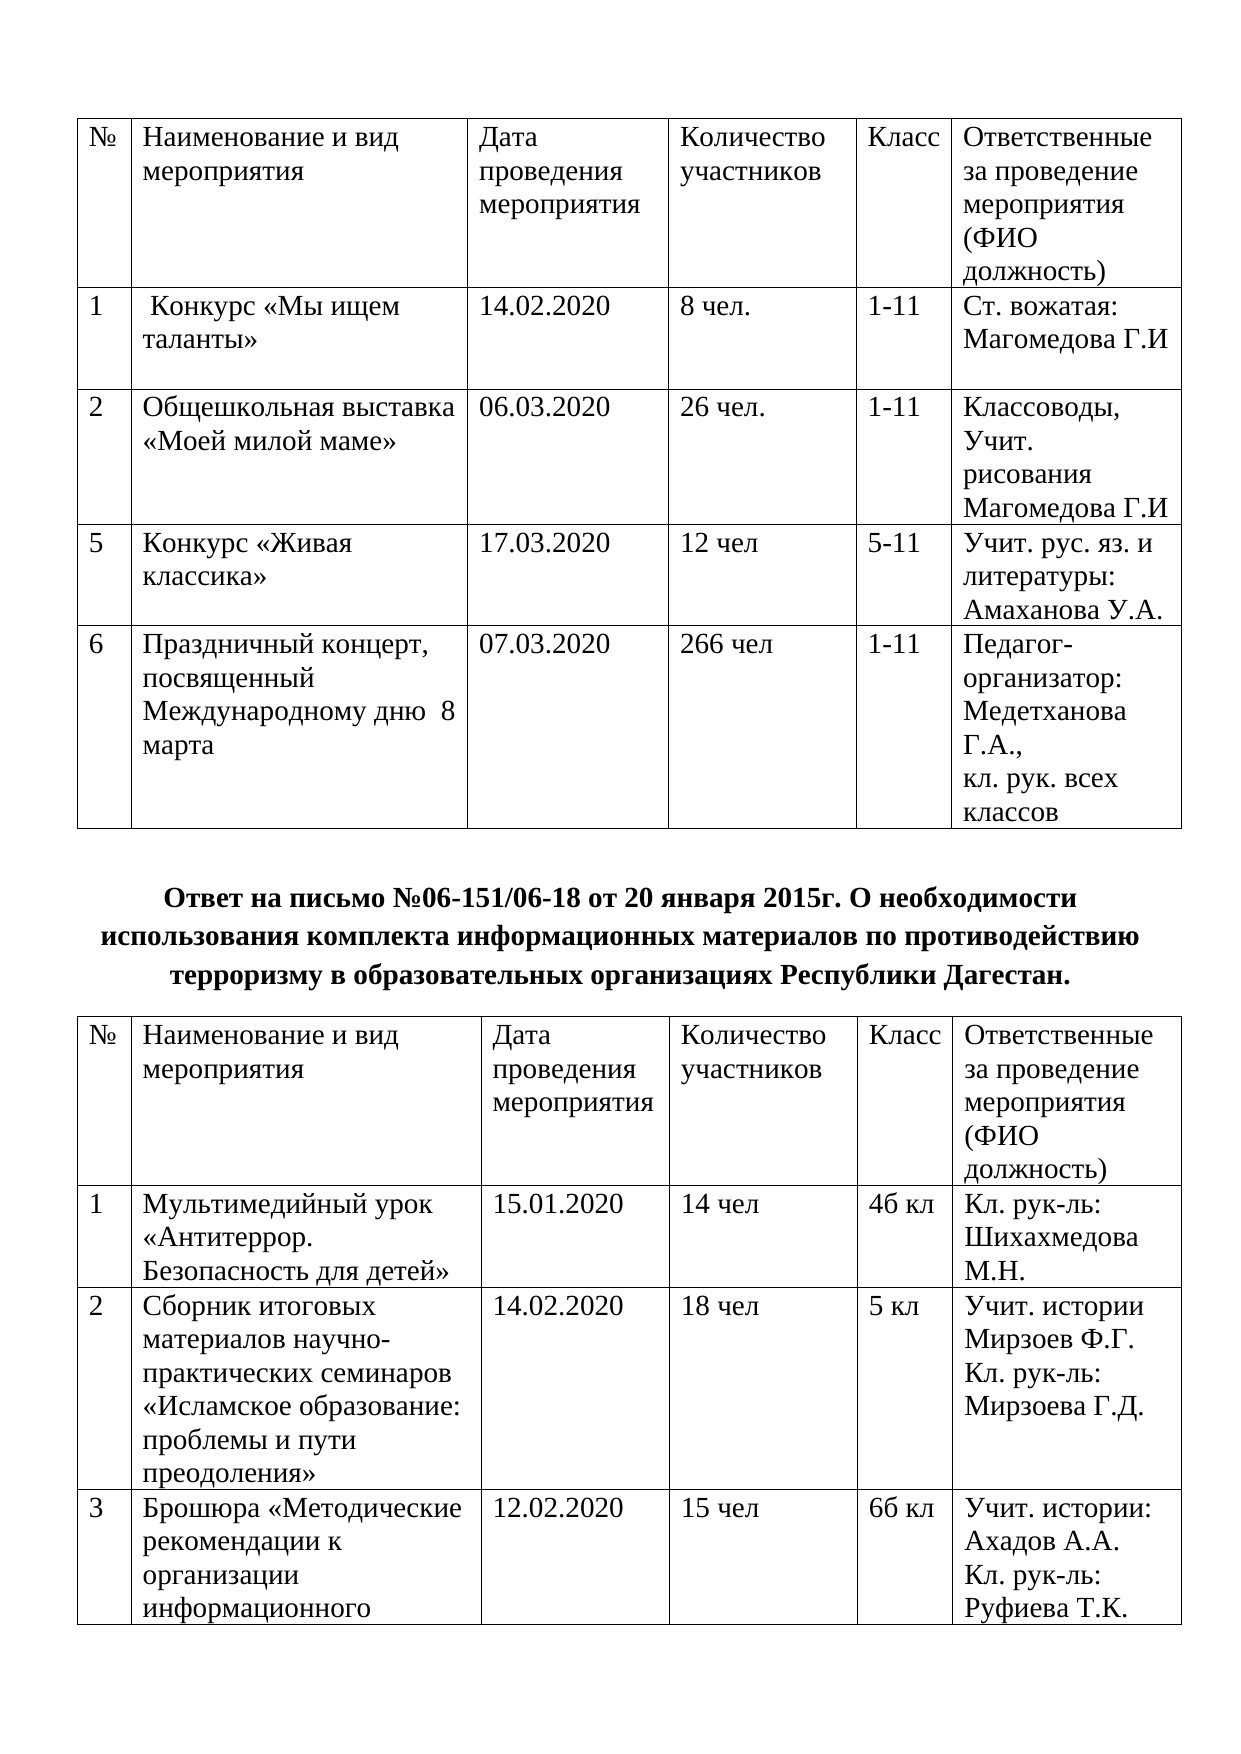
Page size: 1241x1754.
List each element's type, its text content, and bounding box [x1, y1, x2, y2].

table_cell 2 [78, 390, 131, 524]
table_cell Учит. рус. яз. и литературы: Амаханова У.А. [952, 525, 1181, 625]
table_cell 12.02.2020 [482, 1490, 669, 1624]
table_cell 5 кл [858, 1288, 952, 1489]
table_cell 1-11 [857, 626, 951, 828]
table_header Класс [858, 1017, 952, 1185]
table_header Ответственные за проведение мероприятия (ФИО должность) [952, 119, 1181, 287]
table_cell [953, 1490, 1181, 1624]
table_header № [78, 1017, 131, 1185]
table_cell 07.03.2020 [468, 626, 668, 828]
table_cell 6 [78, 626, 131, 828]
table_cell 15 чел [670, 1490, 857, 1624]
table_cell 4б кл [858, 1186, 952, 1287]
table_cell Классоводы, Учит. рисования Магомедова Г.И [952, 390, 1181, 524]
table_cell 14.02.2020 [482, 1288, 669, 1489]
table_header Дата проведения мероприятия [482, 1017, 669, 1185]
table_header Класс [857, 119, 951, 287]
table_cell Сборник итоговых материалов научно-практических семинаров «Исламское образование: проблемы и пути преодоления» [132, 1288, 481, 1489]
table_header Наименование и вид мероприятия [132, 1017, 481, 1185]
table_cell 1 [78, 288, 131, 388]
table_cell 8 чел. [669, 288, 856, 388]
table_header Дата проведения мероприятия [468, 119, 668, 287]
table_cell Мультимедийный урок «Антитеррор. Безопасность для детей» [132, 1186, 481, 1287]
table_header № [78, 119, 131, 287]
table_cell Праздничный концерт, посвященный Международному дню 8 марта [132, 626, 467, 828]
table_cell 15.01.2020 [482, 1186, 669, 1287]
table_cell 18 чел [670, 1288, 857, 1489]
table_header Количество участников [669, 119, 856, 287]
table_cell 1-11 [857, 390, 951, 524]
table_cell 3 [78, 1490, 131, 1624]
table_cell 14 чел [670, 1186, 857, 1287]
table_cell 2 [78, 1288, 131, 1489]
table_header Ответственные за проведение мероприятия (ФИО должность) [953, 1017, 1181, 1185]
table_cell 12 чел [669, 525, 856, 625]
table_header Количество участников [670, 1017, 857, 1185]
text Ответ на письмо №06-151/06-18 от 20 января 2015г. О необходимости использования комплекта информационных материалов по противодействию терроризму в образовательных организациях Республики Дагестан. [89, 880, 1152, 990]
table_cell Учит. истории Мирзоев Ф.Г. Кл. рук-ль: Мирзоева Г.Д. [953, 1288, 1181, 1489]
table_cell 5-11 [857, 525, 951, 625]
table_cell 1-11 [857, 288, 951, 388]
table_cell Конкурс «Мы ищем таланты» [132, 288, 467, 388]
table_cell 6б кл [858, 1490, 952, 1624]
table_cell Конкурс «Живая классика» [132, 525, 467, 625]
table_cell 17.03.2020 [468, 525, 668, 625]
table_cell 266 чел [669, 626, 856, 828]
table_cell Педагог-организатор: Медетханова Г.А., кл. рук. всех классов [952, 626, 1181, 828]
table_cell Кл. рук-ль: Шихахмедова М.Н. [953, 1186, 1181, 1287]
table_cell 5 [78, 525, 131, 625]
table_header Наименование и вид мероприятия [132, 119, 467, 287]
table_cell Ст. вожатая: Магомедова Г.И [952, 288, 1181, 388]
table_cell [132, 1490, 481, 1624]
table_cell 1 [78, 1186, 131, 1287]
table_cell 26 чел. [669, 390, 856, 524]
table_cell Общешкольная выставка «Моей милой маме» [132, 390, 467, 524]
table_cell 06.03.2020 [468, 390, 668, 524]
table_cell 14.02.2020 [468, 288, 668, 388]
